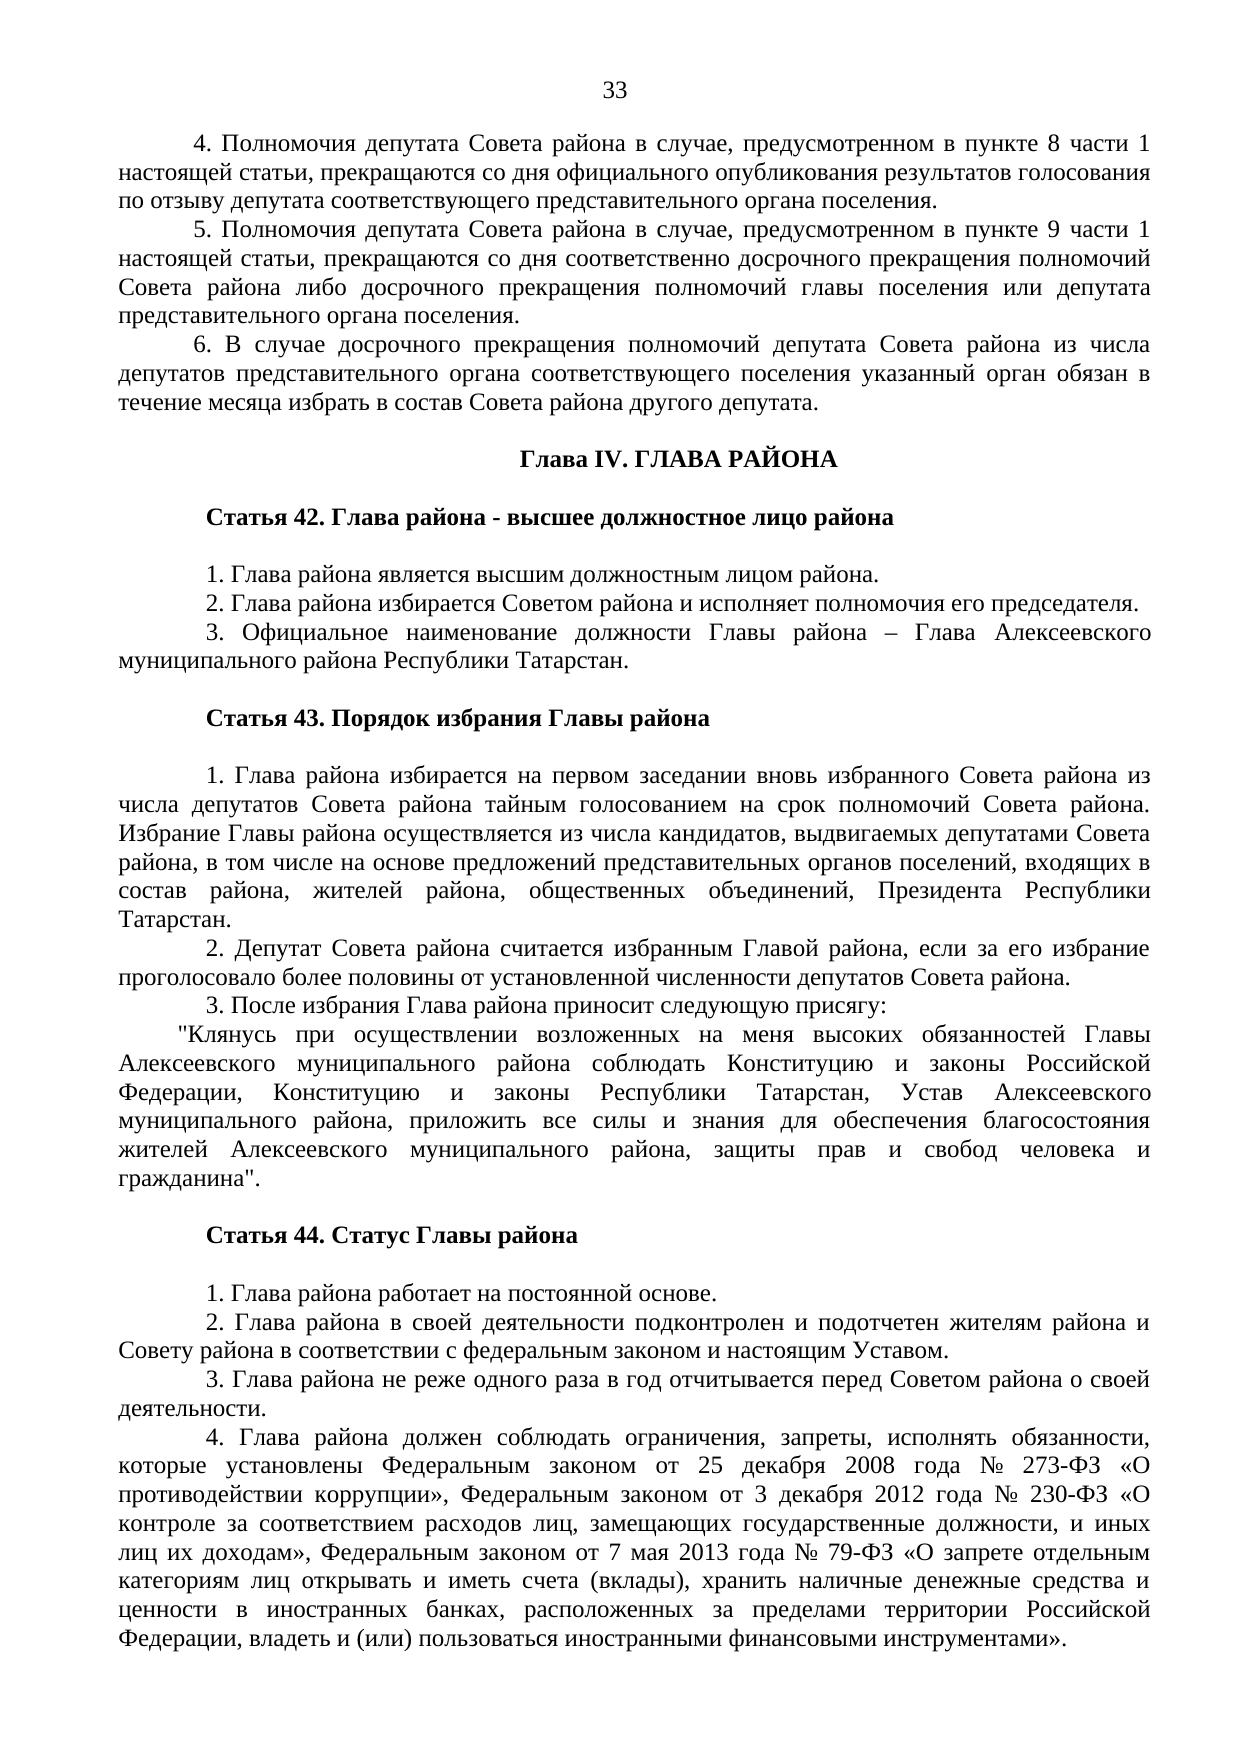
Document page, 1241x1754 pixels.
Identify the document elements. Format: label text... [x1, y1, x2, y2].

text "Клянусь при осуществлении возложенных на меня высоких обязанностей Главы Алексеевского муниципального района соблюдать Конституцию и законы Российской Федерации, Конституцию и законы Республики Татарстан, Устав Алексеевского муниципального района, приложить все силы и знания для обеспечения благосостояния жителей Алексеевского муниципального района, защиты прав и свобод человека и гражданина". [118, 1019, 1152, 1192]
text Статья 43. Порядок избрания Главы района [118, 703, 1152, 732]
text 2. Глава района избирается Советом района и исполняет полномочия его председателя. [118, 588, 1152, 617]
text 1. Глава района является высшим должностным лицом района. [118, 559, 1152, 588]
text 4. Глава района должен соблюдать ограничения, запреты, исполнять обязанности, которые установлены Федеральным законом от 25 декабря 2008 года № 273-ФЗ «О противодействии коррупции», Федеральным законом от 3 декабря 2012 года № 230-ФЗ «О контроле за соответствием расходов лиц, замещающих государственные должности, и иных лиц их доходам», Федеральным законом от 7 мая 2013 года № 79-ФЗ «О запрете отдельным категориям лиц открывать и иметь счета (вклады), хранить наличные денежные средства и ценности в иностранных банках, расположенных за пределами территории Российской Федерации, владеть и (или) пользоваться иностранными финансовыми инструментами». [118, 1422, 1152, 1652]
text Статья 44. Статус Главы района [118, 1220, 1152, 1249]
text 6. В случае досрочного прекращения полномочий депутата Совета района из числа депутатов представительного органа соответствующего поселения указанный орган обязан в течение месяца избрать в состав Совета района другого депутата. [118, 329, 1152, 415]
text 3. Глава района не реже одного раза в год отчитывается перед Советом района о своей деятельности. [118, 1364, 1152, 1422]
text 5. Полномочия депутата Совета района в случае, предусмотренном в пункте 9 части 1 настоящей статьи, прекращаются со дня соответственно досрочного прекращения полномочий Совета района либо досрочного прекращения полномочий главы поселения или депутата представительного органа поселения. [118, 214, 1152, 329]
text 1. Глава района избирается на первом заседании вновь избранного Совета района из числа депутатов Совета района тайным голосованием на срок полномочий Совета района. Избрание Главы района осуществляется из числа кандидатов, выдвигаемых депутатами Совета района, в том числе на основе предложений представительных органов поселений, входящих в состав района, жителей района, общественных объединений, Президента Республики Татарстан. [118, 760, 1152, 933]
text 2. Глава района в своей деятельности подконтролен и подотчетен жителям района и Совету района в соответствии с федеральным законом и настоящим Уставом. [118, 1307, 1152, 1364]
text 3. Официальное наименование должности Главы района – Глава Алексеевского муниципального района Республики Татарстан. [118, 617, 1152, 674]
text Глава IV. ГЛАВА РАЙОНА [118, 444, 1152, 473]
text Статья 42. Глава района - высшее должностное лицо района [118, 502, 1152, 530]
text 1. Глава района работает на постоянной основе. [118, 1278, 1152, 1307]
text 2. Депутат Совета района считается избранным Главой района, если за его избрание проголосовало более половины от установленной численности депутатов Совета района. [118, 933, 1152, 990]
text 3. После избрания Глава района приносит следующую присягу: [118, 990, 1152, 1019]
text 4. Полномочия депутата Совета района в случае, предусмотренном в пункте 8 части 1 настоящей статьи, прекращаются со дня официального опубликования результатов голосования по отзыву депутата соответствующего представительного органа поселения. [118, 128, 1152, 214]
